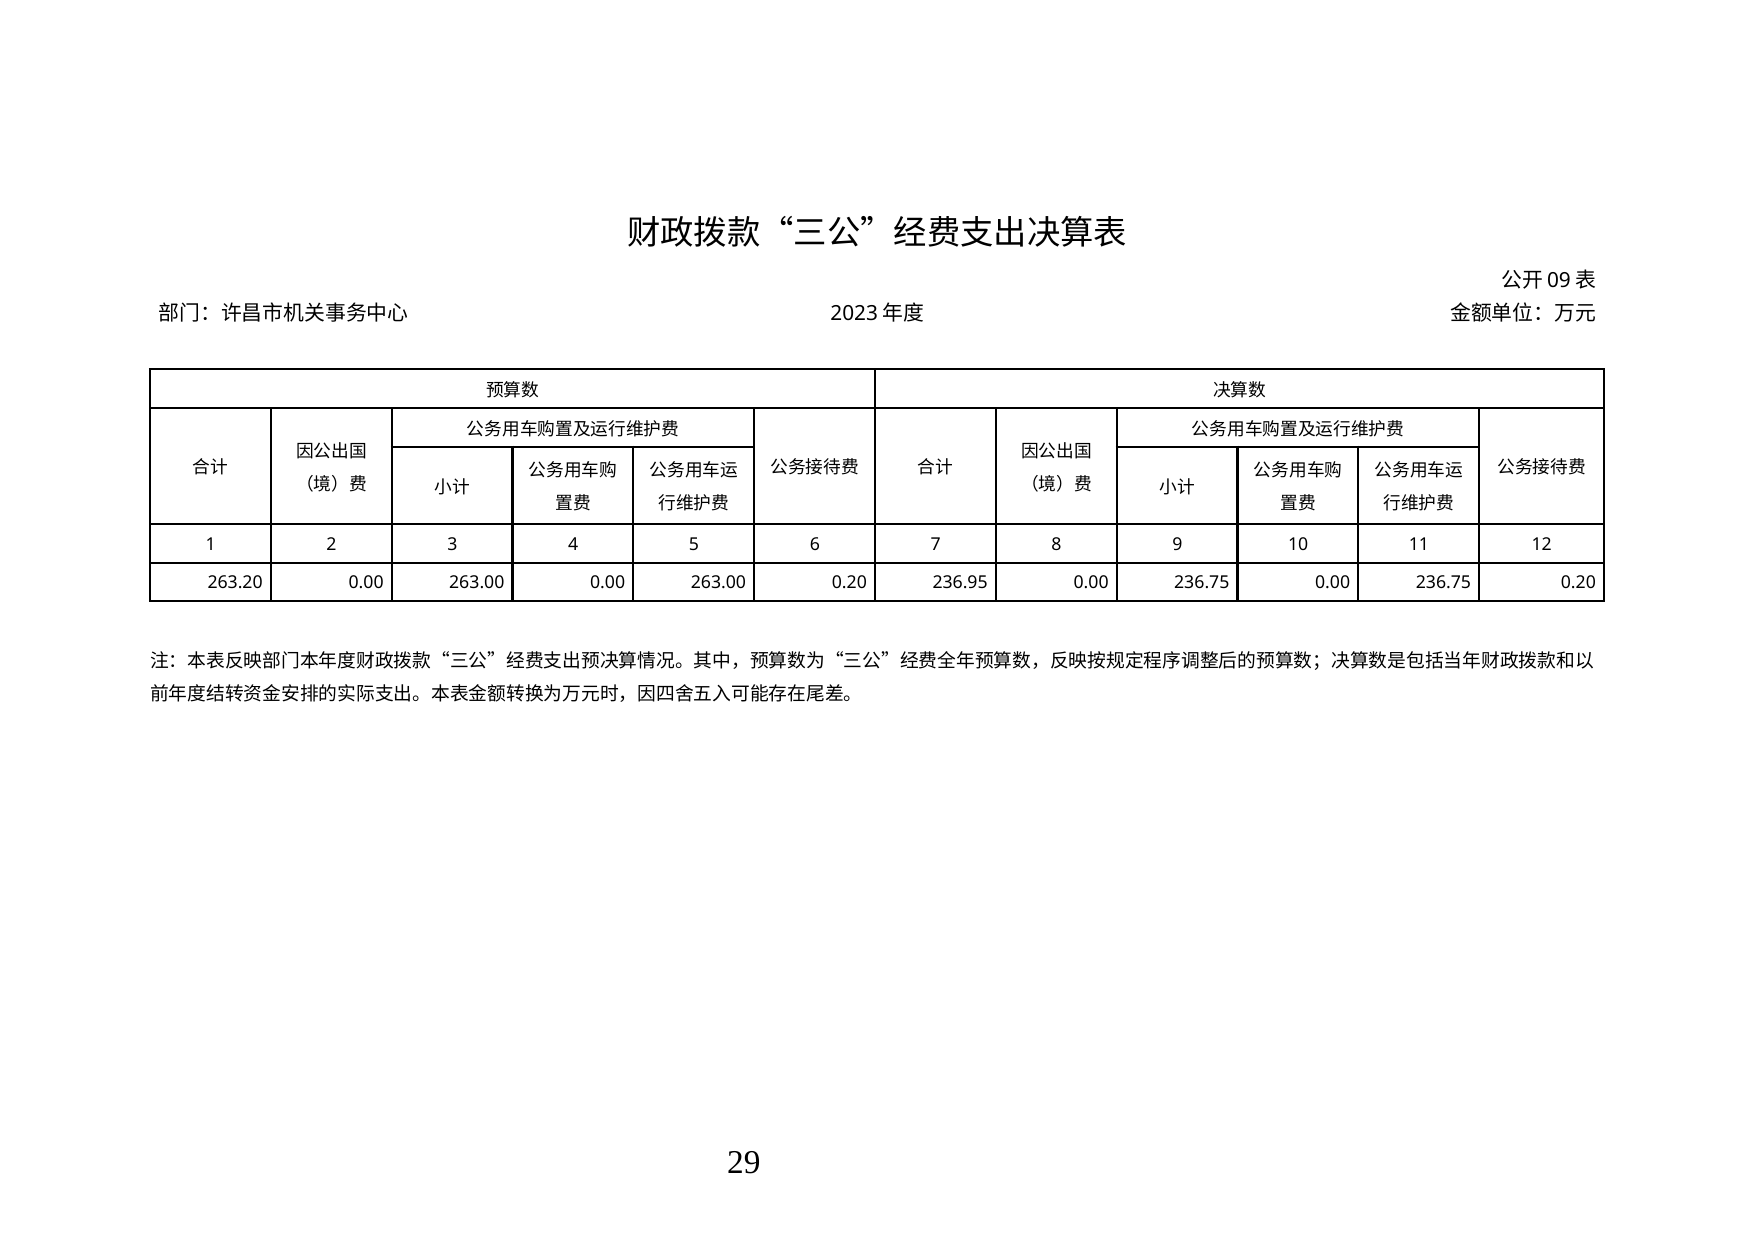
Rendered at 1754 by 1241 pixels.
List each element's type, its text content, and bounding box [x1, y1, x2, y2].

table_cell 合计 [876, 409, 995, 523]
table_cell 2023年度 [773, 295, 981, 328]
table_cell 5 [634, 525, 753, 562]
table_cell 金额单位：万元 [981, 295, 1604, 328]
table_cell 公务用车购置费 [514, 448, 632, 523]
text 财政拨款“三公”经费支出决算表 [150, 198, 1604, 263]
table_cell 0.00 [997, 564, 1116, 600]
table_cell 7 [876, 525, 995, 562]
table_cell 0.20 [1480, 564, 1603, 600]
table_cell 11 [1359, 525, 1478, 562]
table_cell 263.00 [393, 564, 511, 600]
table_cell 236.75 [1118, 564, 1236, 600]
table_header 决算数 [876, 370, 1603, 407]
table_cell 公务用车运行维护费 [634, 448, 753, 523]
table_cell 9 [1118, 525, 1236, 562]
table_cell 公务用车运行维护费 [1359, 448, 1478, 523]
table_cell 2 [272, 525, 391, 562]
table_cell 236.75 [1359, 564, 1478, 600]
table_cell 4 [514, 525, 632, 562]
table_cell 6 [755, 525, 874, 562]
table_cell 263.00 [634, 564, 753, 600]
table_cell 公务用车购置费 [1239, 448, 1357, 523]
table_cell 小计 [1118, 448, 1236, 523]
table_cell 263.20 [151, 564, 270, 600]
table_cell 0.20 [755, 564, 874, 600]
table_cell 236.95 [876, 564, 995, 600]
table_cell 公务接待费 [1480, 409, 1603, 523]
table_cell 合计 [151, 409, 270, 523]
table_cell 3 [393, 525, 511, 562]
table_cell 0.00 [1239, 564, 1357, 600]
table_cell 公务接待费 [755, 409, 874, 523]
table_cell 12 [1480, 525, 1603, 562]
table_header 预算数 [151, 370, 874, 407]
table_cell 0.00 [272, 564, 391, 600]
table_cell 因公出国（境）费 [997, 409, 1116, 523]
table_cell 0.00 [514, 564, 632, 600]
table_cell 公务用车购置及运行维护费 [1118, 409, 1478, 446]
table_header 公开09表 [150, 263, 1604, 295]
text 注：本表反映部门本年度财政拨款“三公”经费支出预决算情况。其中，预算数为“三公”经费全年预算数，反映按规定程序调整后的预算数；决算数是包括当年财政拨款和以前年度结转资金安排的实际支出。本表金额转换为万元时，因四舍五入可能存在尾差。 [150, 643, 1604, 708]
table_cell 10 [1239, 525, 1357, 562]
table_cell 部门：许昌市机关事务中心 [150, 295, 773, 328]
table_cell 因公出国（境）费 [272, 409, 391, 523]
table_cell 8 [997, 525, 1116, 562]
table_cell 公务用车购置及运行维护费 [393, 409, 753, 446]
table_cell 小计 [393, 448, 511, 523]
table_cell 1 [151, 525, 270, 562]
